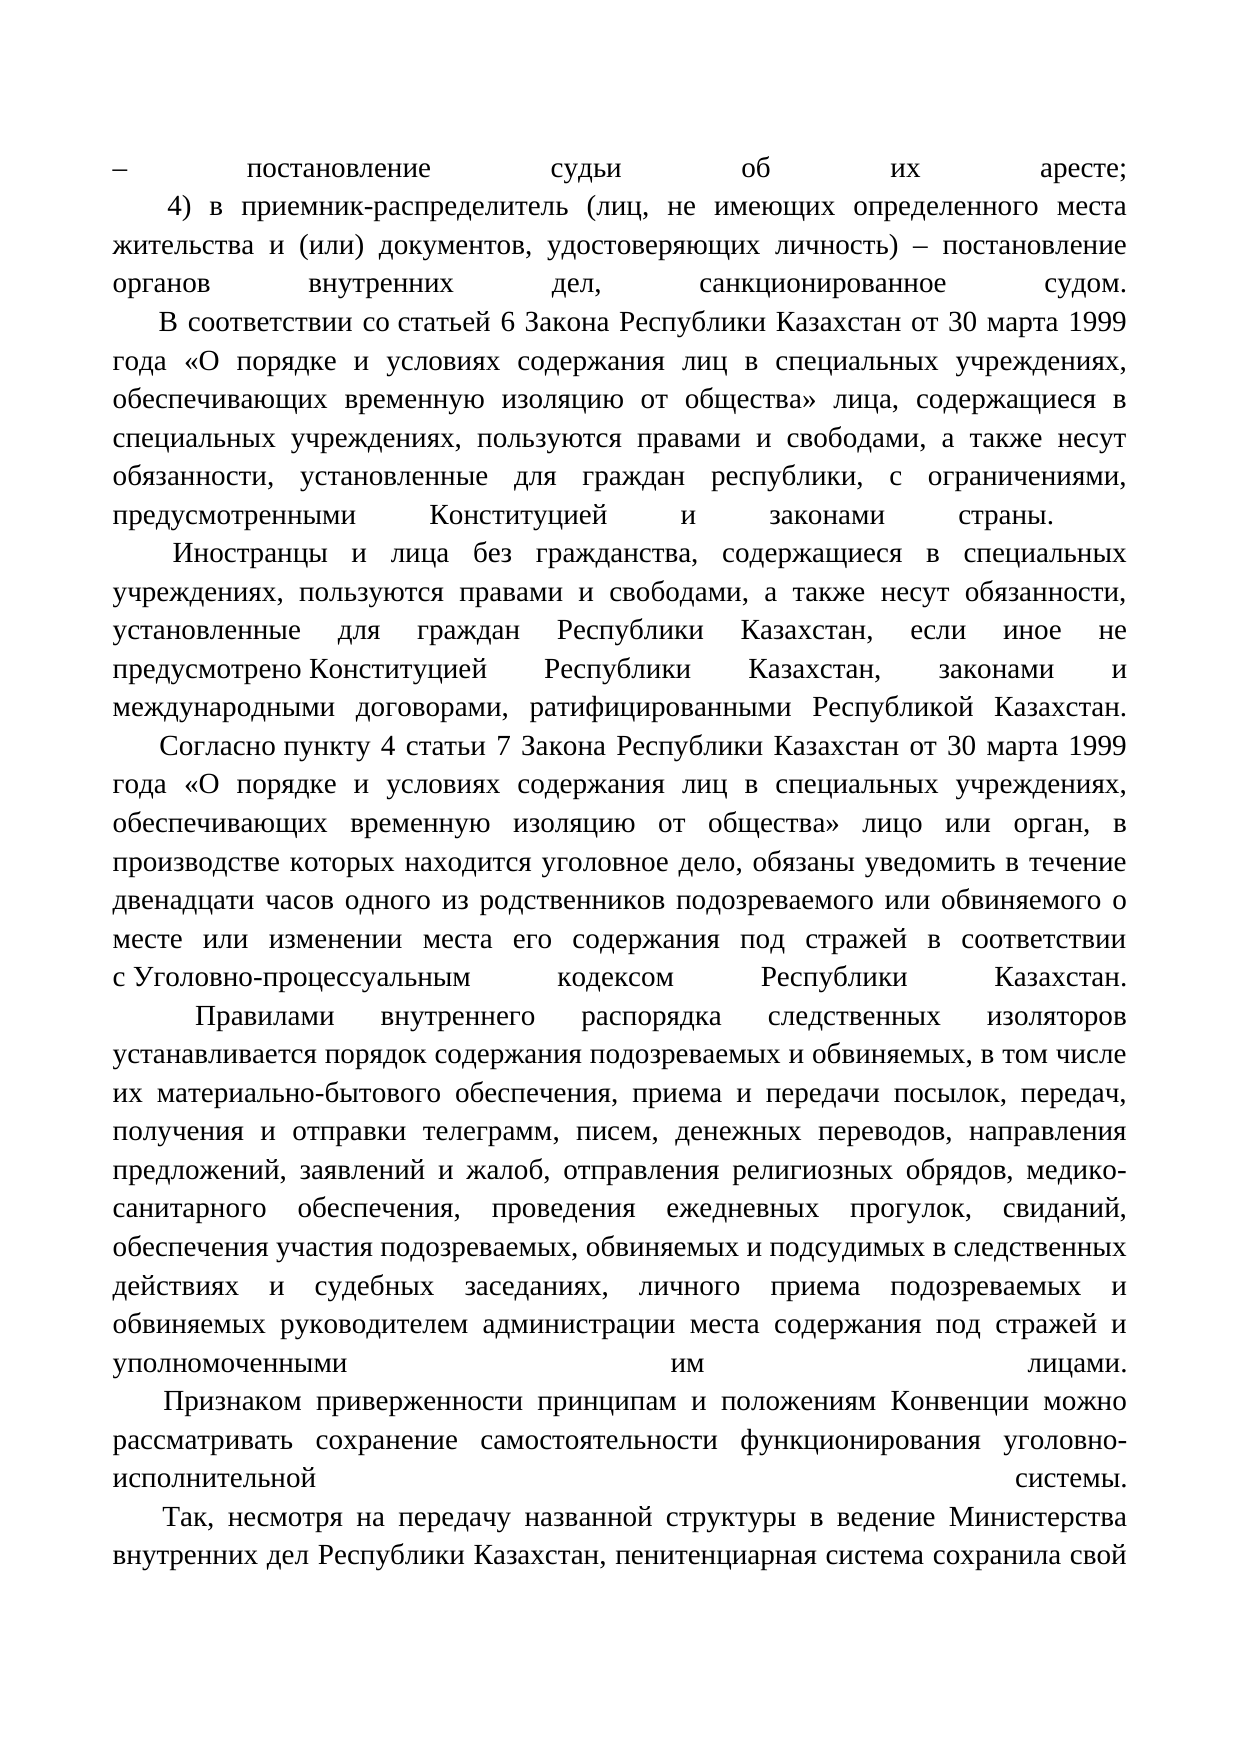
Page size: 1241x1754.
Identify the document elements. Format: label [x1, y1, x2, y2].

text [112, 150, 1128, 1571]
